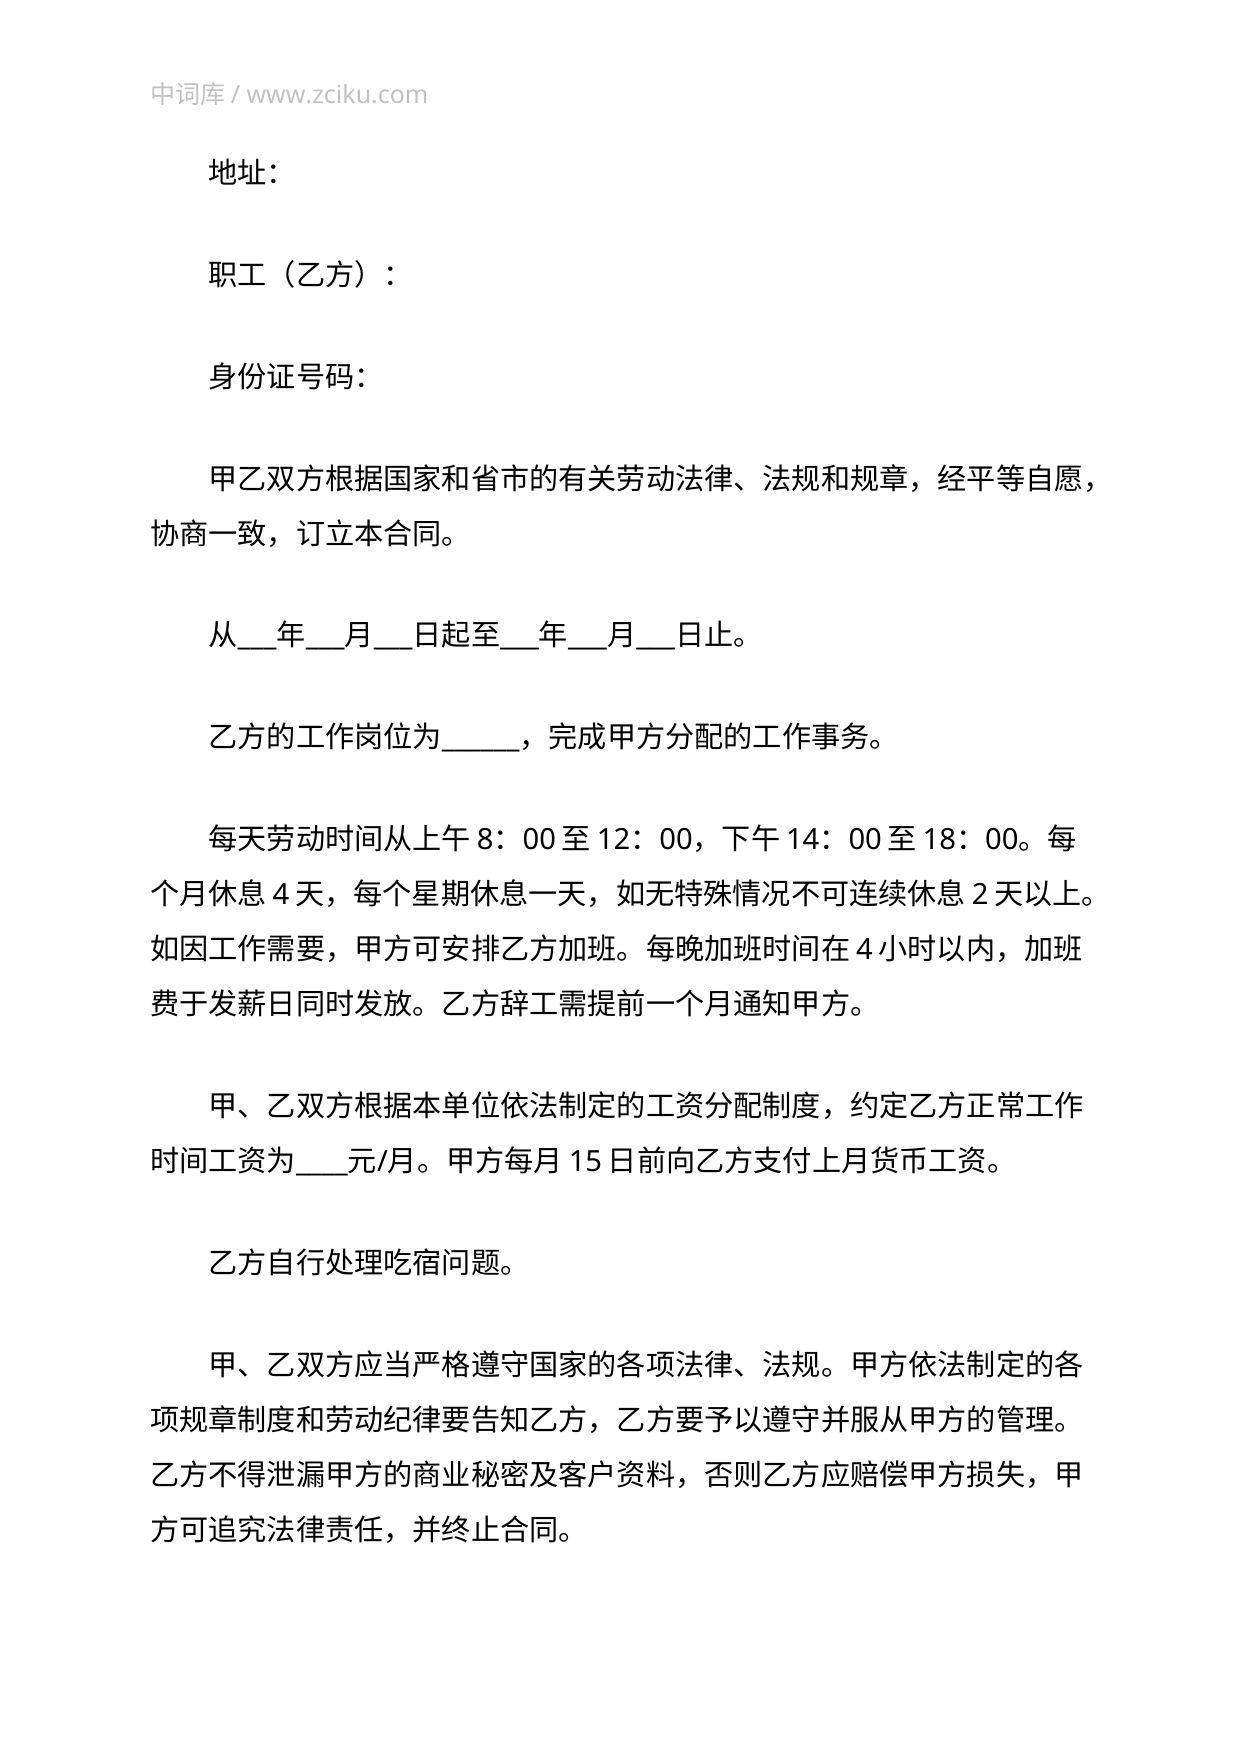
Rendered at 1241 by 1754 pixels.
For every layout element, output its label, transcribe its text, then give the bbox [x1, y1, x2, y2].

text 乙方的工作岗位为______，完成甲方分配的工作事务。 [150, 714, 1090, 756]
text 甲、乙双方根据本单位依法制定的工资分配制度，约定乙方正常工作时间工资为____元/月。甲方每月15日前向乙方支付上月货币工资。 [150, 1083, 1090, 1180]
text 每天劳动时间从上午8：00至12：00，下午14：00至18：00。每个月休息4天，每个星期休息一天，如无特殊情况不可连续休息2天以上。如因工作需要，甲方可安排乙方加班。每晚加班时间在4小时以内，加班费于发薪日同时发放。乙方辞工需提前一个月通知甲方。 [150, 816, 1090, 1023]
text 甲乙双方根据国家和省市的有关劳动法律、法规和规章，经平等自愿，协商一致，订立本合同。 [150, 455, 1090, 552]
text 乙方自行处理吃宿问题。 [150, 1239, 1090, 1282]
text 从___年___月___日起至___年___月___日止。 [150, 612, 1090, 654]
text 职工（乙方）： [150, 252, 1090, 294]
text 地址： [150, 150, 1090, 192]
text 身份证号码： [150, 353, 1090, 396]
text 甲、乙双方应当严格遵守国家的各项法律、法规。甲方依法制定的各项规章制度和劳动纪律要告知乙方，乙方要予以遵守并服从甲方的管理。乙方不得泄漏甲方的商业秘密及客户资料，否则乙方应赔偿甲方损失，甲方可追究法律责任，并终止合同。 [150, 1341, 1090, 1548]
